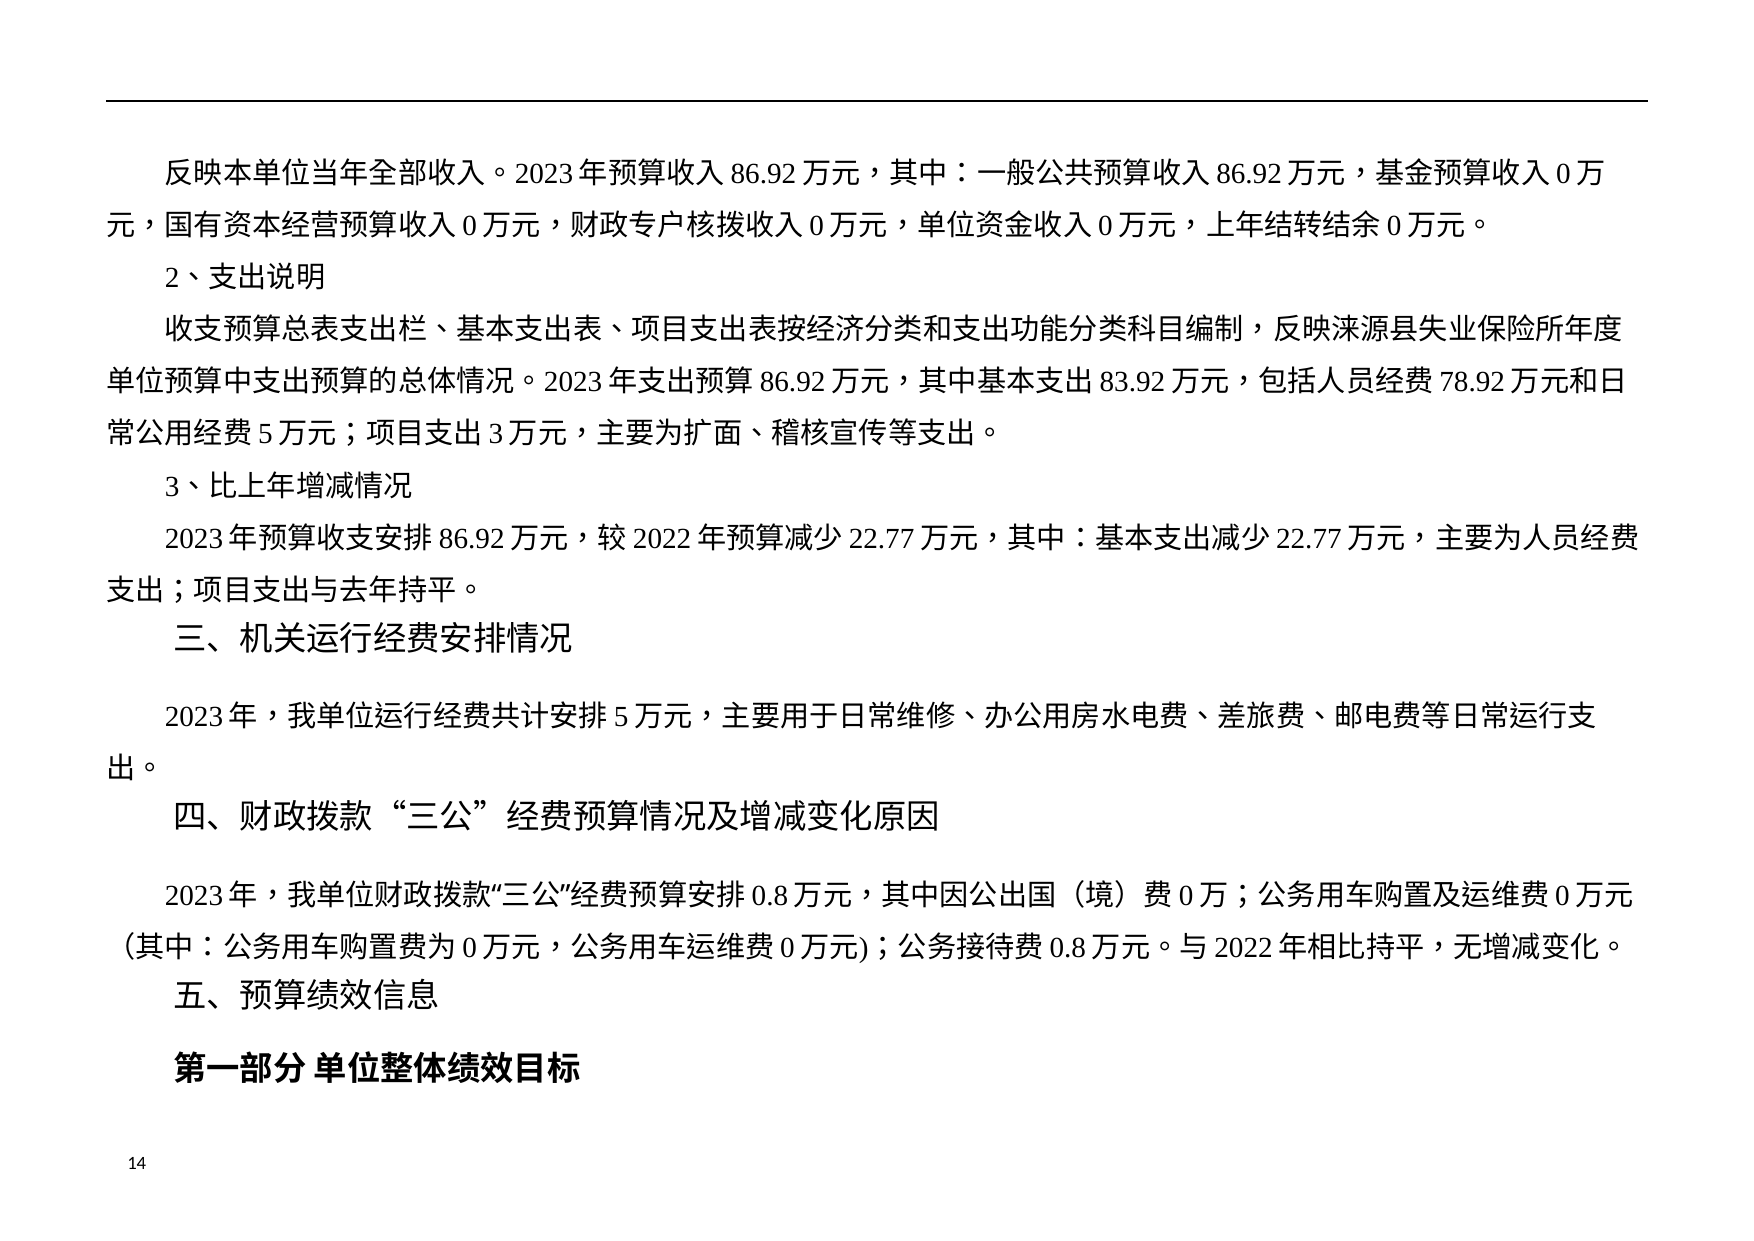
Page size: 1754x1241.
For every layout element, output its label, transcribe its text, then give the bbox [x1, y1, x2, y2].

text 2023年，我单位财政拨款“三公”经费预算安排0.8万元，其中因公出国（境）费0万；公务用车购置及运维费0万元（其中：公务用车购置费为0万元，公务用车运维费0万元)；公务接待费0.8万元。与2022年相比持平，无增减变化。 [106, 863, 1648, 968]
text 反映本单位当年全部收入。2023年预算收入86.92万元，其中：一般公共预算收入86.92万元，基金预算收入0万元，国有资本经营预算收入0万元，财政专户核拨收入0万元，单位资金收入0万元，上年结转结余0万元。 [106, 142, 1648, 246]
text 三、机关运行经费安排情况 [106, 612, 1648, 660]
text 3、比上年增减情况 [106, 454, 1648, 506]
text 四、财政拨款“三公”经费预算情况及增减变化原因 [106, 790, 1648, 838]
text 五、预算绩效信息 [106, 969, 1648, 1017]
text 第一部分 单位整体绩效目标 [106, 1042, 1648, 1090]
text 2023年预算收支安排86.92万元，较2022年预算减少22.77万元，其中：基本支出减少22.77万元，主要为人员经费支出；项目支出与去年持平。 [106, 506, 1648, 611]
text 收支预算总表支出栏、基本支出表、项目支出表按经济分类和支出功能分类科目编制，反映涞源县失业保险所年度单位预算中支出预算的总体情况。2023年支出预算86.92万元，其中基本支出83.92万元，包括人员经费78.92万元和日常公用经费5万元；项目支出3万元，主要为扩面、稽核宣传等支出。 [106, 298, 1648, 454]
text 2023年，我单位运行经费共计安排5万元，主要用于日常维修、办公用房水电费、差旅费、邮电费等日常运行支出。 [106, 685, 1648, 789]
text 2、支出说明 [106, 246, 1648, 298]
